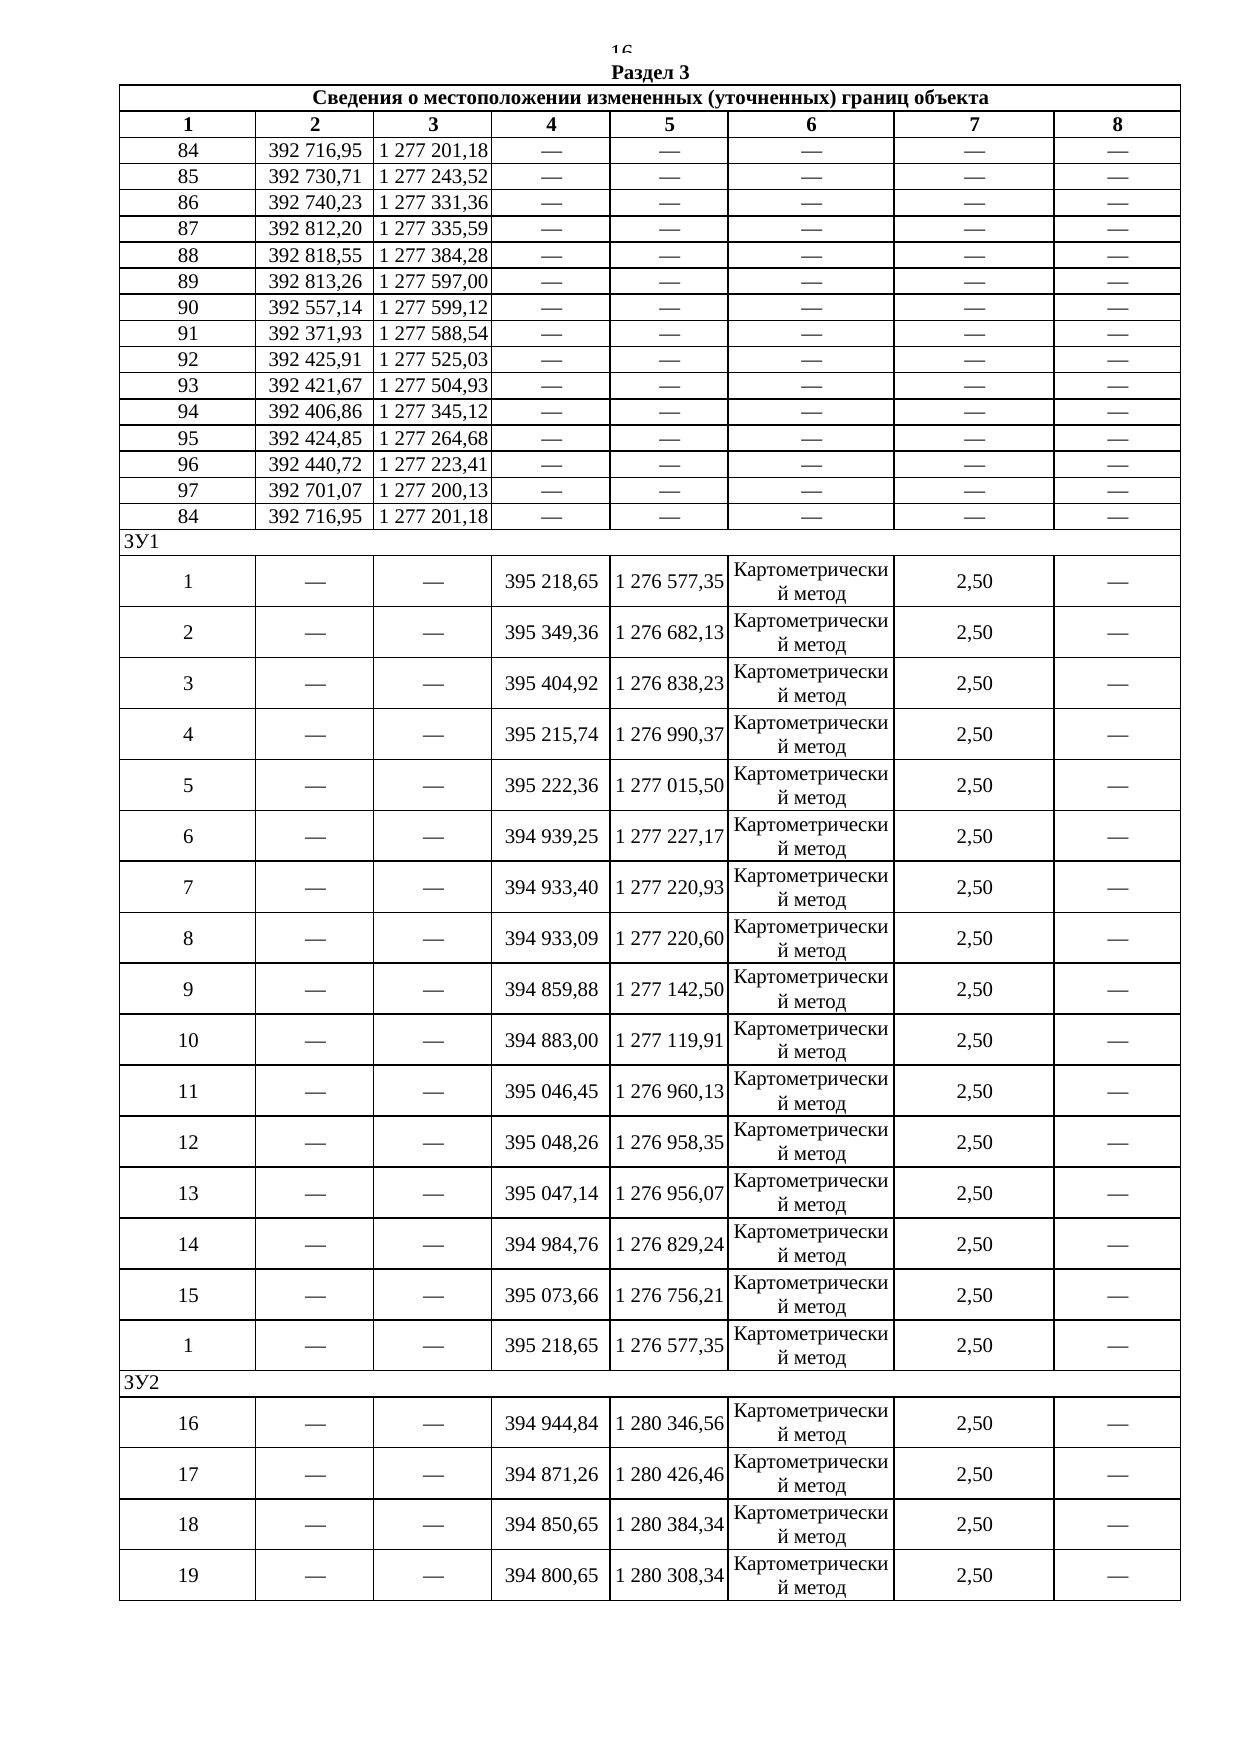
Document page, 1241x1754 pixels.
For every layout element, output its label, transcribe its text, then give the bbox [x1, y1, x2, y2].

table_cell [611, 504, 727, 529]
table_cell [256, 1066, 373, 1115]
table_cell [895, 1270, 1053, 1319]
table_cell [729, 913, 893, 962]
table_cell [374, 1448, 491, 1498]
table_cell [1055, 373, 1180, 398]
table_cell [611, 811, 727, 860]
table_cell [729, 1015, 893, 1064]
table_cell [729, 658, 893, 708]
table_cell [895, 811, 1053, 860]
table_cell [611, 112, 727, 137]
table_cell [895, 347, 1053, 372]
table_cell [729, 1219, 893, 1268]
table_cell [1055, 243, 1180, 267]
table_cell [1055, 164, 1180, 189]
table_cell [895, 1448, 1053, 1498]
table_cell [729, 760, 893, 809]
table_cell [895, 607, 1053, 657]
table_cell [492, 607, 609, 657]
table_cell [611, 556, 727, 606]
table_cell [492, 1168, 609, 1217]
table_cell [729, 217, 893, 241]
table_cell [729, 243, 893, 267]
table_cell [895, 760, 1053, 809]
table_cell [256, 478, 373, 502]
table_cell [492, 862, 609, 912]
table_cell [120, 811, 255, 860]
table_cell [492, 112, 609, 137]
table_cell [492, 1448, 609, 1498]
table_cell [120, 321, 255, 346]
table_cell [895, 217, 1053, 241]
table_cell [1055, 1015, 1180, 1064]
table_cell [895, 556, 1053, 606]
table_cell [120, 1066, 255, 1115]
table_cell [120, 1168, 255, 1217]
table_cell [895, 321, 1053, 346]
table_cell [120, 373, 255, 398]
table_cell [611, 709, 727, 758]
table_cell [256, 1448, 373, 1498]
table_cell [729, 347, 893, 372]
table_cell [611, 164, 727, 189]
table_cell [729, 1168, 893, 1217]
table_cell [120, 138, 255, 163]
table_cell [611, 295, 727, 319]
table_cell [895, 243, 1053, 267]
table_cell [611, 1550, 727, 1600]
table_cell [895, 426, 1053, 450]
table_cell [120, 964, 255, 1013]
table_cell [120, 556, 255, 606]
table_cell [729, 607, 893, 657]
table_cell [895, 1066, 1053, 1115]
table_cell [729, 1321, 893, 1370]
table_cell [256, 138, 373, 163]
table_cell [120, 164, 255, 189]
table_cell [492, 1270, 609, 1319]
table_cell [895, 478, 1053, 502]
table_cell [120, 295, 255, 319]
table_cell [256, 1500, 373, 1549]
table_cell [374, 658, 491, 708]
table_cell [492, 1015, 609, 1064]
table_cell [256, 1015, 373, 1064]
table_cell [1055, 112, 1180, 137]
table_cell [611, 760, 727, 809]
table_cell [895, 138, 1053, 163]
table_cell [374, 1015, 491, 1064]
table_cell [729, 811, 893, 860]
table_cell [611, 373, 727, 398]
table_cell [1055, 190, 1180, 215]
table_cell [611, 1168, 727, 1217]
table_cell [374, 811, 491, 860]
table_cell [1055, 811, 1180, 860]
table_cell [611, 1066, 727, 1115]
text Раздел 3 [314, 60, 987, 84]
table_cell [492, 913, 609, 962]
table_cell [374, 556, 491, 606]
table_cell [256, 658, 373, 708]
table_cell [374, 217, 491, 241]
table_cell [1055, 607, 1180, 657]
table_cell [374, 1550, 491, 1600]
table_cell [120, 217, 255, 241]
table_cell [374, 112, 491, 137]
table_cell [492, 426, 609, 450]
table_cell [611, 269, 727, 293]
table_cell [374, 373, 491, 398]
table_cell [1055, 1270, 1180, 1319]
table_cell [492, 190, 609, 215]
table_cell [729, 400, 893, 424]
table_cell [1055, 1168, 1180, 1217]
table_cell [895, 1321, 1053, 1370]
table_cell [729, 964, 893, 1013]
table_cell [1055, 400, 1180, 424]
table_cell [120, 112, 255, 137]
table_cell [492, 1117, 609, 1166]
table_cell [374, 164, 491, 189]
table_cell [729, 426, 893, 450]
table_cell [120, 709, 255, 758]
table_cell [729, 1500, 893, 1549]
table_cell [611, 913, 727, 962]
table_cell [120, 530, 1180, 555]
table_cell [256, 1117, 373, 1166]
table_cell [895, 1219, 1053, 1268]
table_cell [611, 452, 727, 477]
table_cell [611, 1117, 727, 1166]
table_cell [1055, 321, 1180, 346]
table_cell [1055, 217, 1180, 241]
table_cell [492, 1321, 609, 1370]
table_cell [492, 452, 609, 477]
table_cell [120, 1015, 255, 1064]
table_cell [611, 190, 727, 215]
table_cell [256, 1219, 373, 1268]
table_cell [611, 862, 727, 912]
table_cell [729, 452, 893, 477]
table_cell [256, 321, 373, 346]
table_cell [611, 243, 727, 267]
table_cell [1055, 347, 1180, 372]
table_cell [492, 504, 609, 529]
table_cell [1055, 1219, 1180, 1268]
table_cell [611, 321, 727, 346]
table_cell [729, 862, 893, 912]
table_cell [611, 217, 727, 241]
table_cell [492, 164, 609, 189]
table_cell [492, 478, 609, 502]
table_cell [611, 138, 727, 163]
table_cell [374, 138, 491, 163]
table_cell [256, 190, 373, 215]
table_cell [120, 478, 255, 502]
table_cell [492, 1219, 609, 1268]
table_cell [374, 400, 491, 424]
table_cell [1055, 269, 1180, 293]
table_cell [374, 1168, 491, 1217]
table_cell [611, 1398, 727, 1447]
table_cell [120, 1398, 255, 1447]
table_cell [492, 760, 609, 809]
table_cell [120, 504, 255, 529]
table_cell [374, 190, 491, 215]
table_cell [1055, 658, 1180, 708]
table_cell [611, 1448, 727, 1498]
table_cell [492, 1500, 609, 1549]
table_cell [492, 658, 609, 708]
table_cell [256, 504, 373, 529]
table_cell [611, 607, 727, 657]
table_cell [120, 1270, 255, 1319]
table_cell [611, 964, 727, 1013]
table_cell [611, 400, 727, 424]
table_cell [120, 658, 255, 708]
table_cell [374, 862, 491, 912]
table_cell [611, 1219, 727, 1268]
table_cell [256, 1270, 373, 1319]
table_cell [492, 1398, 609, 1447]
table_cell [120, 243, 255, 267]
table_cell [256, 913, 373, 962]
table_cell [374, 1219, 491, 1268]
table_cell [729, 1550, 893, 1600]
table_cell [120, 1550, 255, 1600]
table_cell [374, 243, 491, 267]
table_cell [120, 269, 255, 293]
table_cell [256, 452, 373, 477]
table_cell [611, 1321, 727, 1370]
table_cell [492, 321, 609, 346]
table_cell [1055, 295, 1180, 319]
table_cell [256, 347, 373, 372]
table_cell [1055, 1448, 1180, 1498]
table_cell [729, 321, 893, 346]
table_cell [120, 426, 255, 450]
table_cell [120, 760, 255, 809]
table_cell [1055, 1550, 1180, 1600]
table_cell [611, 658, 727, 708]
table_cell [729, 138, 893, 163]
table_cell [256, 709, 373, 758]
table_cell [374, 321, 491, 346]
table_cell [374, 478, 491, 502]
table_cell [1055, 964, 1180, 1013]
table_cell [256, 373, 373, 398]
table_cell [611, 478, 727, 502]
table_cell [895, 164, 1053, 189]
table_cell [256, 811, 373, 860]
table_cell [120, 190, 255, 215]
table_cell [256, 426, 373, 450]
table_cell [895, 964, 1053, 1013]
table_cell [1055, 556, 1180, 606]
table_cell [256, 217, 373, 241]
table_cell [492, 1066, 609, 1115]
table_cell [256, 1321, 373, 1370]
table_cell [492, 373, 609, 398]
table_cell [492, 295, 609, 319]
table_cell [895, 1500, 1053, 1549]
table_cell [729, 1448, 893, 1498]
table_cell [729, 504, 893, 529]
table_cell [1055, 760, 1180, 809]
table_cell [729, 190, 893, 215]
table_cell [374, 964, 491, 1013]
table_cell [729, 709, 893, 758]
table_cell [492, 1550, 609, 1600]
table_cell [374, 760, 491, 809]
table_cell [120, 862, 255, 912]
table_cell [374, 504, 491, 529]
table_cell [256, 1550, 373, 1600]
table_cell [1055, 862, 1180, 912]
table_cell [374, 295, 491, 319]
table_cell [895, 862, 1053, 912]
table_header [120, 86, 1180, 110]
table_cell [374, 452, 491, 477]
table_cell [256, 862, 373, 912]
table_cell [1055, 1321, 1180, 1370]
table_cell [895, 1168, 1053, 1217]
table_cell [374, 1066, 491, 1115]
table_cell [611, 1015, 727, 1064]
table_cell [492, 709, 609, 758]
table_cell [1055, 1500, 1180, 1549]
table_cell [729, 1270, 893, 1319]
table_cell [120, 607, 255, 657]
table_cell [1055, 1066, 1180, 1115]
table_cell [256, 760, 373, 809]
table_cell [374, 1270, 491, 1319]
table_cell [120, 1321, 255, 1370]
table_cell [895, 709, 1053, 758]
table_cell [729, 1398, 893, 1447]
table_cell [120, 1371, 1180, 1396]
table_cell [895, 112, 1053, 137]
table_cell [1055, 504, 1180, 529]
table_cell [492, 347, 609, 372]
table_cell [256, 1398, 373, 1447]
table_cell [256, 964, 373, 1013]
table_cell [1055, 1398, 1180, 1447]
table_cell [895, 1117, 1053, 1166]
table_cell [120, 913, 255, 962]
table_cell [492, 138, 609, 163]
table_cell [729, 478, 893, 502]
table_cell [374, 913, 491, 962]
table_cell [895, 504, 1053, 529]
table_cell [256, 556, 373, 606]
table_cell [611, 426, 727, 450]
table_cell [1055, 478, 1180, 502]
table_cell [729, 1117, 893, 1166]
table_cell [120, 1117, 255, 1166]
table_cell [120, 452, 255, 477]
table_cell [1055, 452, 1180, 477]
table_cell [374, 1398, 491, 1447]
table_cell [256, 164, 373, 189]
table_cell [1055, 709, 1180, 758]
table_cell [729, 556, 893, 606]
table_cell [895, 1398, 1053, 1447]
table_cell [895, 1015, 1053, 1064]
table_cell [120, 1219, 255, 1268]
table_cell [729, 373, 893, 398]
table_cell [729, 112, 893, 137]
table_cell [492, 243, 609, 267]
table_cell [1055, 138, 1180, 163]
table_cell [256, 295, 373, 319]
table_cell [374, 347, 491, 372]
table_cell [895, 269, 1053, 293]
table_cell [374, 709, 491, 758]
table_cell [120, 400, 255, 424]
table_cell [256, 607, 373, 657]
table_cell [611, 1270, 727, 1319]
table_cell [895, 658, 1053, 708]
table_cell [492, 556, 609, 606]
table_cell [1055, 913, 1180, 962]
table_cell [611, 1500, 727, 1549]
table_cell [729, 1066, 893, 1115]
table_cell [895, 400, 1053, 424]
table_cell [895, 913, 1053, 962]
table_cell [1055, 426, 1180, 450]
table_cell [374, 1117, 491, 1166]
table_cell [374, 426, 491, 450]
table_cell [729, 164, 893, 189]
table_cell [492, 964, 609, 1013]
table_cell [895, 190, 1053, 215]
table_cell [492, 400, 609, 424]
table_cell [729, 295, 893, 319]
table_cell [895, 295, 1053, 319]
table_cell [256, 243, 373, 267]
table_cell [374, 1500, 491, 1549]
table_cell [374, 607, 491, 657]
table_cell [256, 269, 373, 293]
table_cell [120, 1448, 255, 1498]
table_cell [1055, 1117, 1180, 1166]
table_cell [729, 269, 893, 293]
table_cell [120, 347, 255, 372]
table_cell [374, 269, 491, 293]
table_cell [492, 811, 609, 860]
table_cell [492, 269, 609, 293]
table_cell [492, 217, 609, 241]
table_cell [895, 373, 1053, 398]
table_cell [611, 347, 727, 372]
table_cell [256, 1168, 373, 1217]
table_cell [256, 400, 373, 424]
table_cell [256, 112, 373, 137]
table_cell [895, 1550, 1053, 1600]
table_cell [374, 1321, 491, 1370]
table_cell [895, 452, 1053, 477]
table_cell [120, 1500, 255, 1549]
